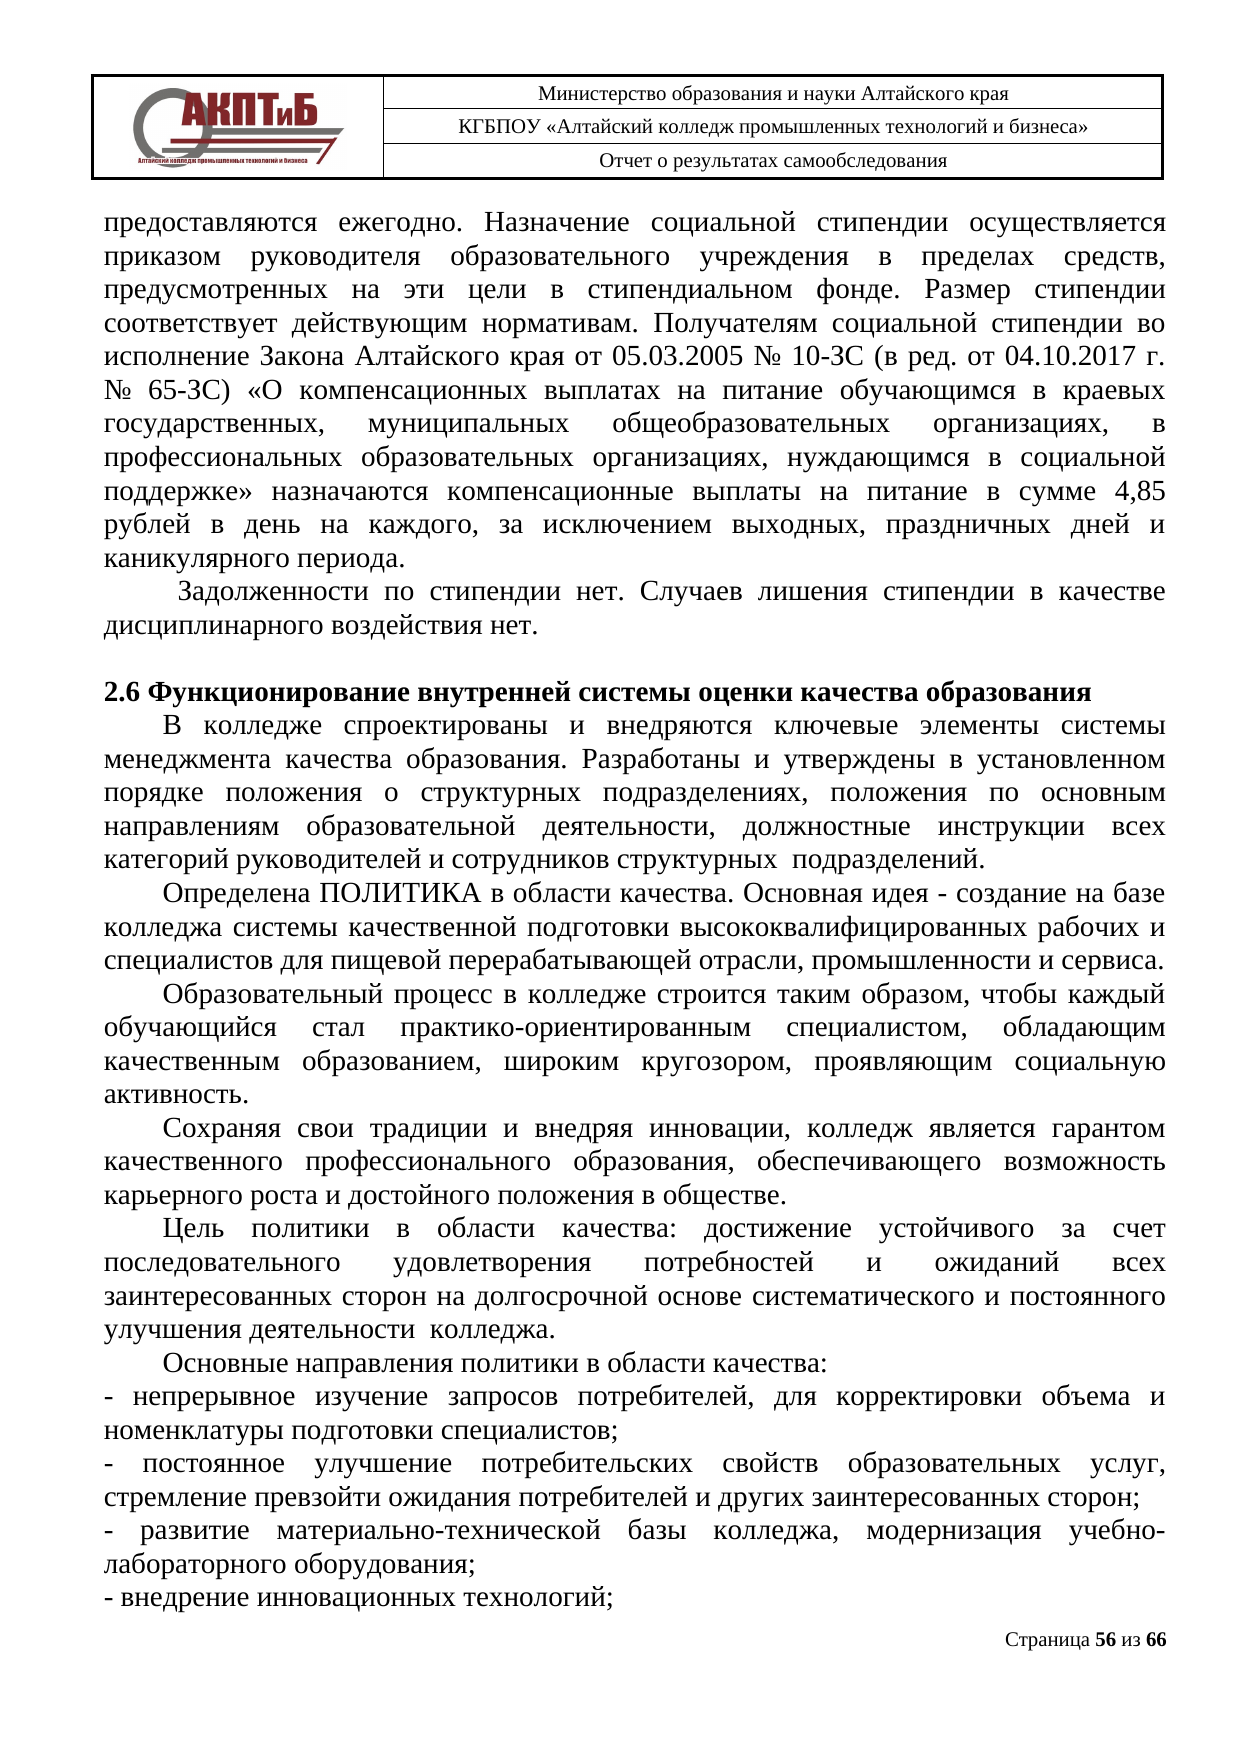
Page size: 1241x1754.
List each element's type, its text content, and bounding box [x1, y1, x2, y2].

text Основные направления политики в области качества: [103, 1345, 1167, 1378]
text Сохраняя свои традиции и внедряя инновации, колледж является гарантом качественного профессионального образования, обеспечивающего возможность карьерного роста и достойного положения в обществе. [103, 1110, 1167, 1211]
text Образовательный процесс в колледже строится таким образом, чтобы каждый обучающийся стал практико-ориентированным специалистом, обладающим качественным образованием, широким кругозором, проявляющим социальную активность. [103, 976, 1167, 1110]
text - постоянное улучшение потребительских свойств образовательных услуг, стремление превзойти ожидания потребителей и других заинтересованных сторон; [103, 1445, 1167, 1512]
text 2.6 Функционирование внутренней системы оценки качества образования [103, 674, 1167, 707]
text Цель политики в области качества: достижение устойчивого за счет последовательного удовлетворения потребностей и ожиданий всех заинтересованных сторон на долгосрочной основе систематического и постоянного улучшения деятельности колледжа. [103, 1211, 1167, 1345]
text - развитие материально-технической базы колледжа, модернизация учебно-лабораторного оборудования; [103, 1512, 1167, 1579]
text - внедрение инновационных технологий; [103, 1579, 1167, 1613]
text Задолженности по стипендии нет. Случаев лишения стипендии в качестве дисциплинарного воздействия нет. [103, 573, 1167, 640]
text В колледже спроектированы и внедряются ключевые элементы системы менеджмента качества образования. Разработаны и утверждены в установленном порядке положения о структурных подразделениях, положения по основным направлениям образовательной деятельности, должностные инструкции всех категорий руководителей и сотрудников структурных подразделений. [103, 707, 1167, 875]
text Определена ПОЛИТИКА в области качества. Основная идея - создание на базе колледжа системы качественной подготовки высококвалифицированных рабочих и специалистов для пищевой перерабатывающей отрасли, промышленности и сервиса. [103, 875, 1167, 976]
text - непрерывное изучение запросов потребителей, для корректировки объема и номенклатуры подготовки специалистов; [103, 1378, 1167, 1445]
picture [129, 83, 347, 171]
